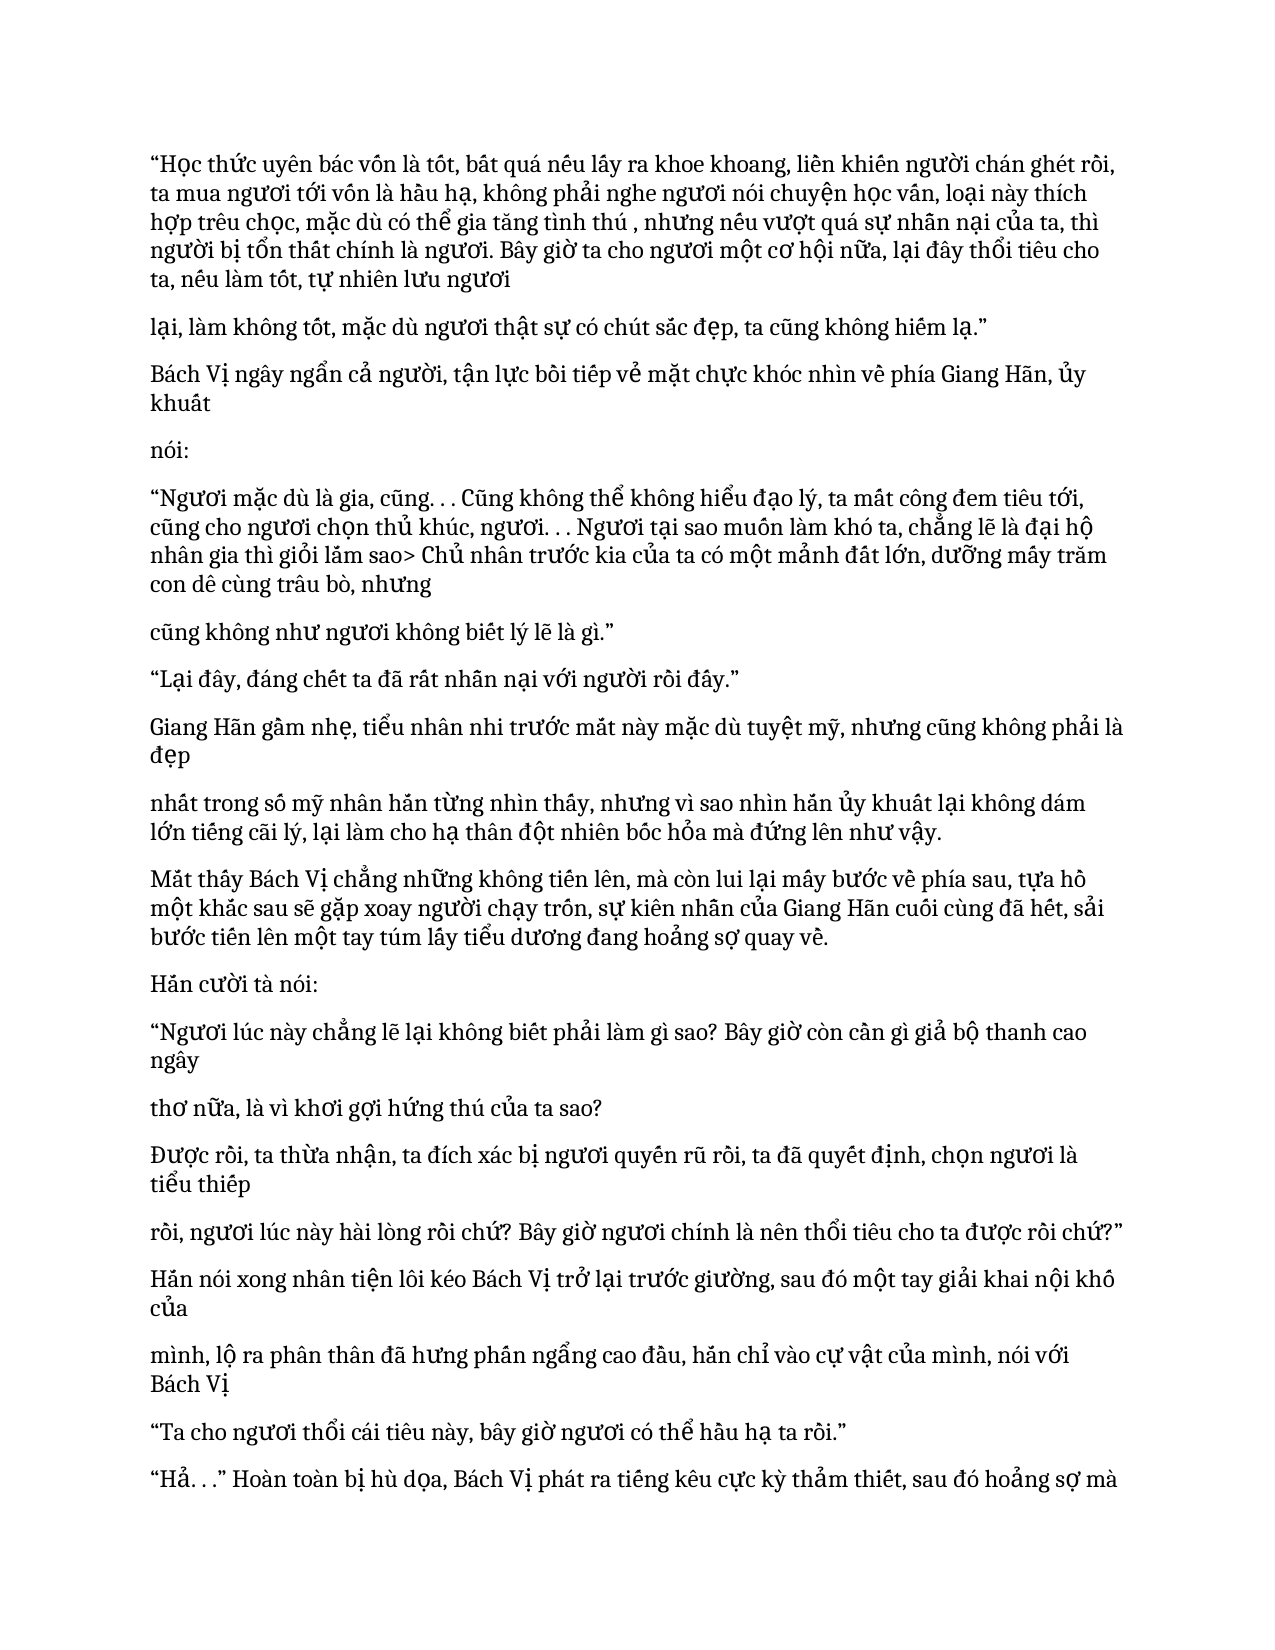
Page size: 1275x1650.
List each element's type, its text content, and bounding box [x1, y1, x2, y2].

text nói: [150, 436, 1125, 465]
text Giang Hãn gầm nhẹ, tiểu nhân nhi trước mắt này mặc dù tuyệt mỹ, nhưng cũng không phải là đẹp [150, 712, 1125, 770]
text Hắn nói xong nhân tiện lôi kéo Bách Vị trở lại trước giường, sau đó một tay giải khai nội khố của [150, 1265, 1125, 1322]
text cũng không như ngươi không biết lý lẽ là gì.” [150, 617, 1125, 646]
text “Lại đây, đáng chết ta đã rất nhẫn nại với người rồi đấy.” [150, 665, 1125, 694]
text nhất trong số mỹ nhân hắn từng nhìn thấy, nhưng vì sao nhìn hắn ủy khuất lại không dám lớn tiếng cãi lý, lại làm cho hạ thân đột nhiên bốc hỏa mà đứng lên như vậy. [150, 789, 1125, 846]
text Bách Vị ngây ngẩn cả người, tận lực bồi tiếp vẻ mặt chực khóc nhìn về phía Giang Hãn, ủy khuất [150, 360, 1125, 417]
text thơ nữa, là vì khơi gợi hứng thú của ta sao? [150, 1094, 1125, 1122]
text mình, lộ ra phân thân đã hưng phấn ngẩng cao đầu, hắn chỉ vào cự vật của mình, nói với Bách Vị [150, 1341, 1125, 1399]
text Được rồi, ta thừa nhận, ta đích xác bị ngươi quyến rũ rồi, ta đã quyết định, chọn ngươi là tiểu thiếp [150, 1141, 1125, 1199]
text “Ngươi mặc dù là gia, cũng. . . Cũng không thể không hiểu đạo lý, ta mất công đem tiêu tới, cũng cho ngươi chọn thủ khúc, ngươi. . . Ngươi tại sao muốn làm khó ta, chẳng lẽ là đại hộ nhân gia thì giỏi lắm sao> Chủ nhân trước kia của ta có một mảnh đất lớn, dưỡng mấy trăm con dê cùng trâu bò, nhưng [150, 484, 1125, 599]
text rồi, ngươi lúc này hài lòng rồi chứ? Bây giờ ngươi chính là nên thổi tiêu cho ta được rồi chứ?” [150, 1217, 1125, 1246]
text Mắt thấy Bách Vị chẳng những không tiến lên, mà còn lui lại mấy bước về phía sau, tựa hồ một khắc sau sẽ gặp xoay người chạy trốn, sự kiên nhẫn của Giang Hãn cuối cùng đã hết, sải bước tiến lên một tay túm lấy tiểu dương đang hoảng sợ quay về. [150, 865, 1125, 951]
text “Ngươi lúc này chẳng lẽ lại không biết phải làm gì sao? Bây giờ còn cần gì giả bộ thanh cao ngây [150, 1017, 1125, 1075]
text Hắn cười tà nói: [150, 970, 1125, 999]
text lại, làm không tốt, mặc dù ngươi thật sự có chút sắc đẹp, ta cũng không hiếm lạ.” [150, 312, 1125, 341]
text “Ta cho ngươi thổi cái tiêu này, bây giờ ngươi có thể hầu hạ ta rồi.” [150, 1417, 1125, 1446]
text “Hả. . .” Hoàn toàn bị hù dọa, Bách Vị phát ra tiếng kêu cực kỳ thảm thiết, sau đó hoảng sợ mà [150, 1465, 1125, 1494]
text “Học thức uyên bác vốn là tốt, bất quá nếu lấy ra khoe khoang, liền khiến người chán ghét rồi, ta mua ngươi tới vốn là hầu hạ, không phải nghe ngươi nói chuyện học vấn, loại này thích hợp trêu chọc, mặc dù có thể gia tăng tình thú , nhưng nếu vượt quá sự nhẫn nại của ta, thì người bị tổn thất chính là ngươi. Bây giờ ta cho ngươi một cơ hội nữa, lại đây thổi tiêu cho ta, nếu làm tốt, tự nhiên lưu ngươi [150, 150, 1125, 294]
